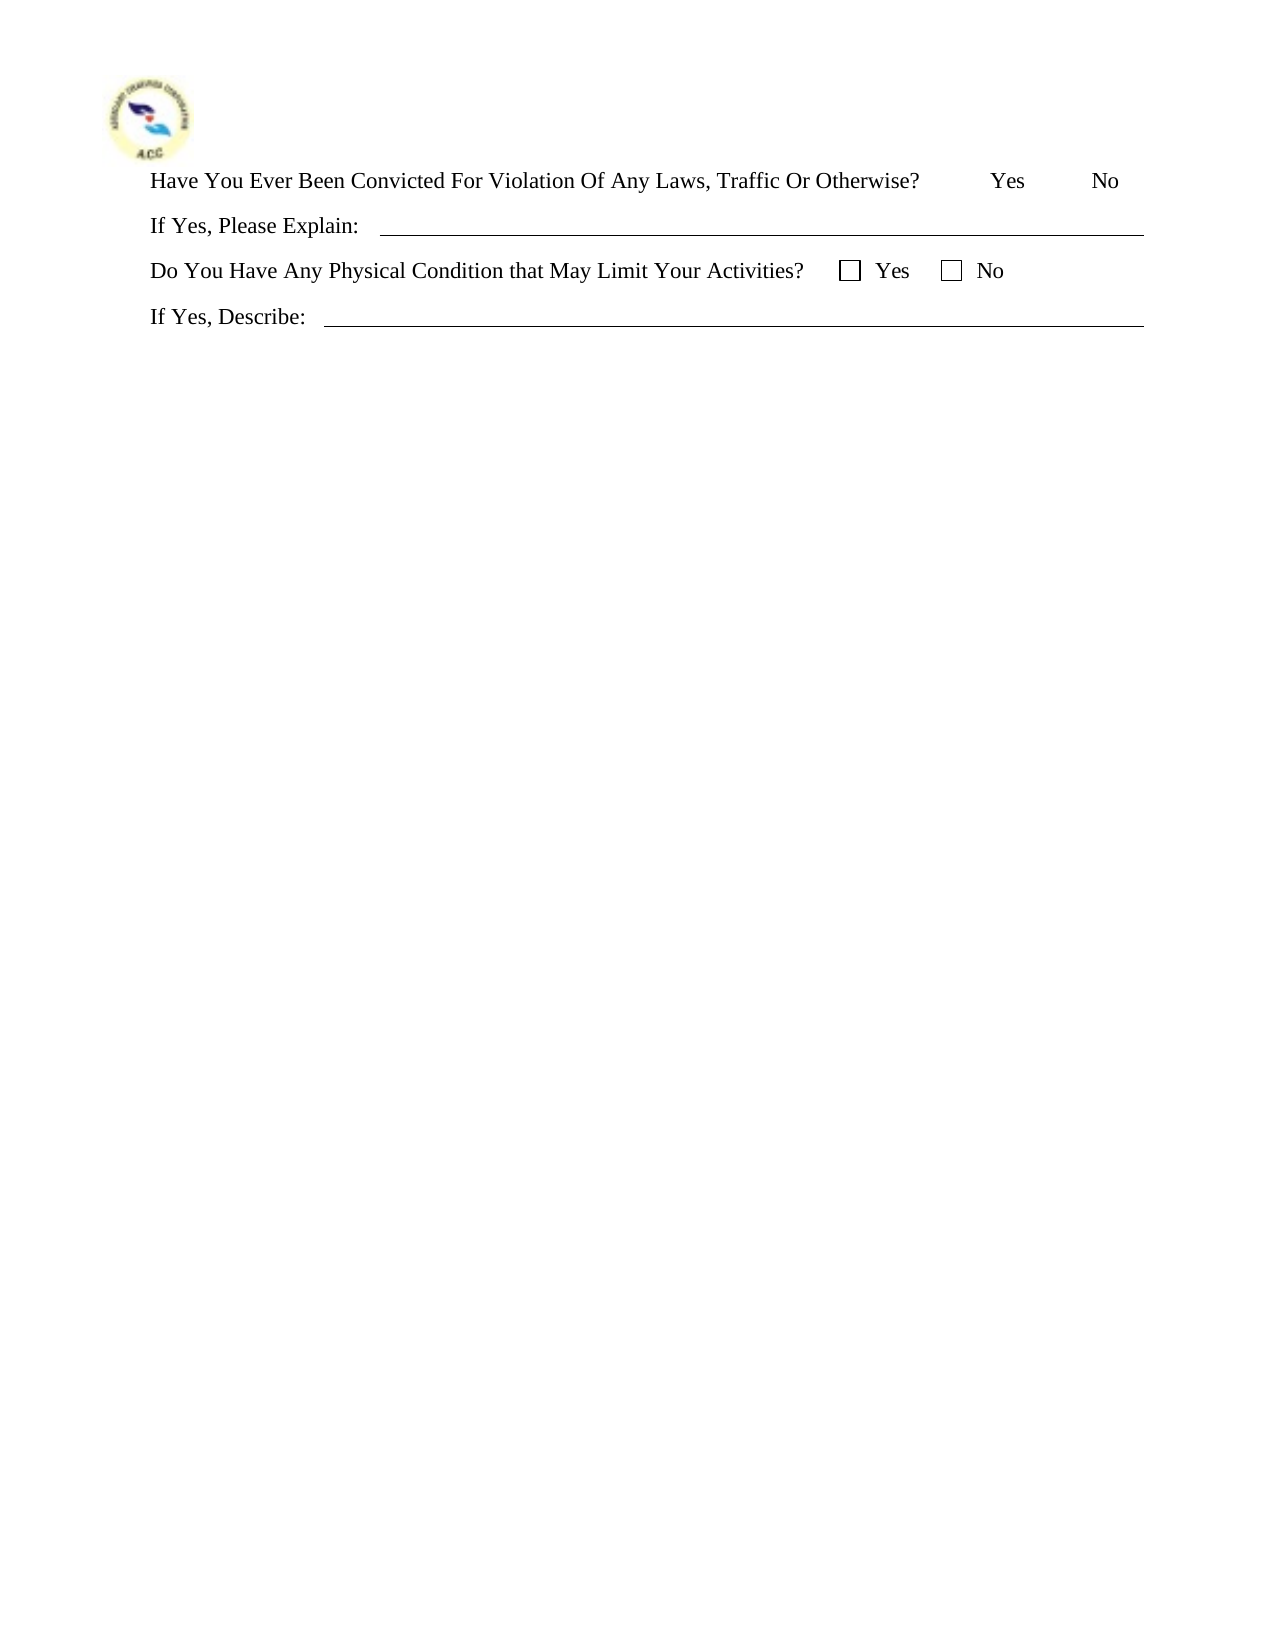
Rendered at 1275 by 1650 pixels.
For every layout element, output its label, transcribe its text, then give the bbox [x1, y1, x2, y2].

text Do You Have Any Physical Condition that May Limit Your Activities? Yes No [150, 257, 1154, 283]
text If Yes, Please Explain: [150, 217, 1154, 237]
text Insurance Company: Policy #: Have You Ever Been Convicted For Violation Of Any Laws, Traffic Or Otherwise? Yes No [150, 167, 1133, 193]
picture [102, 75, 194, 167]
text If Yes, Describe: [150, 303, 1154, 329]
